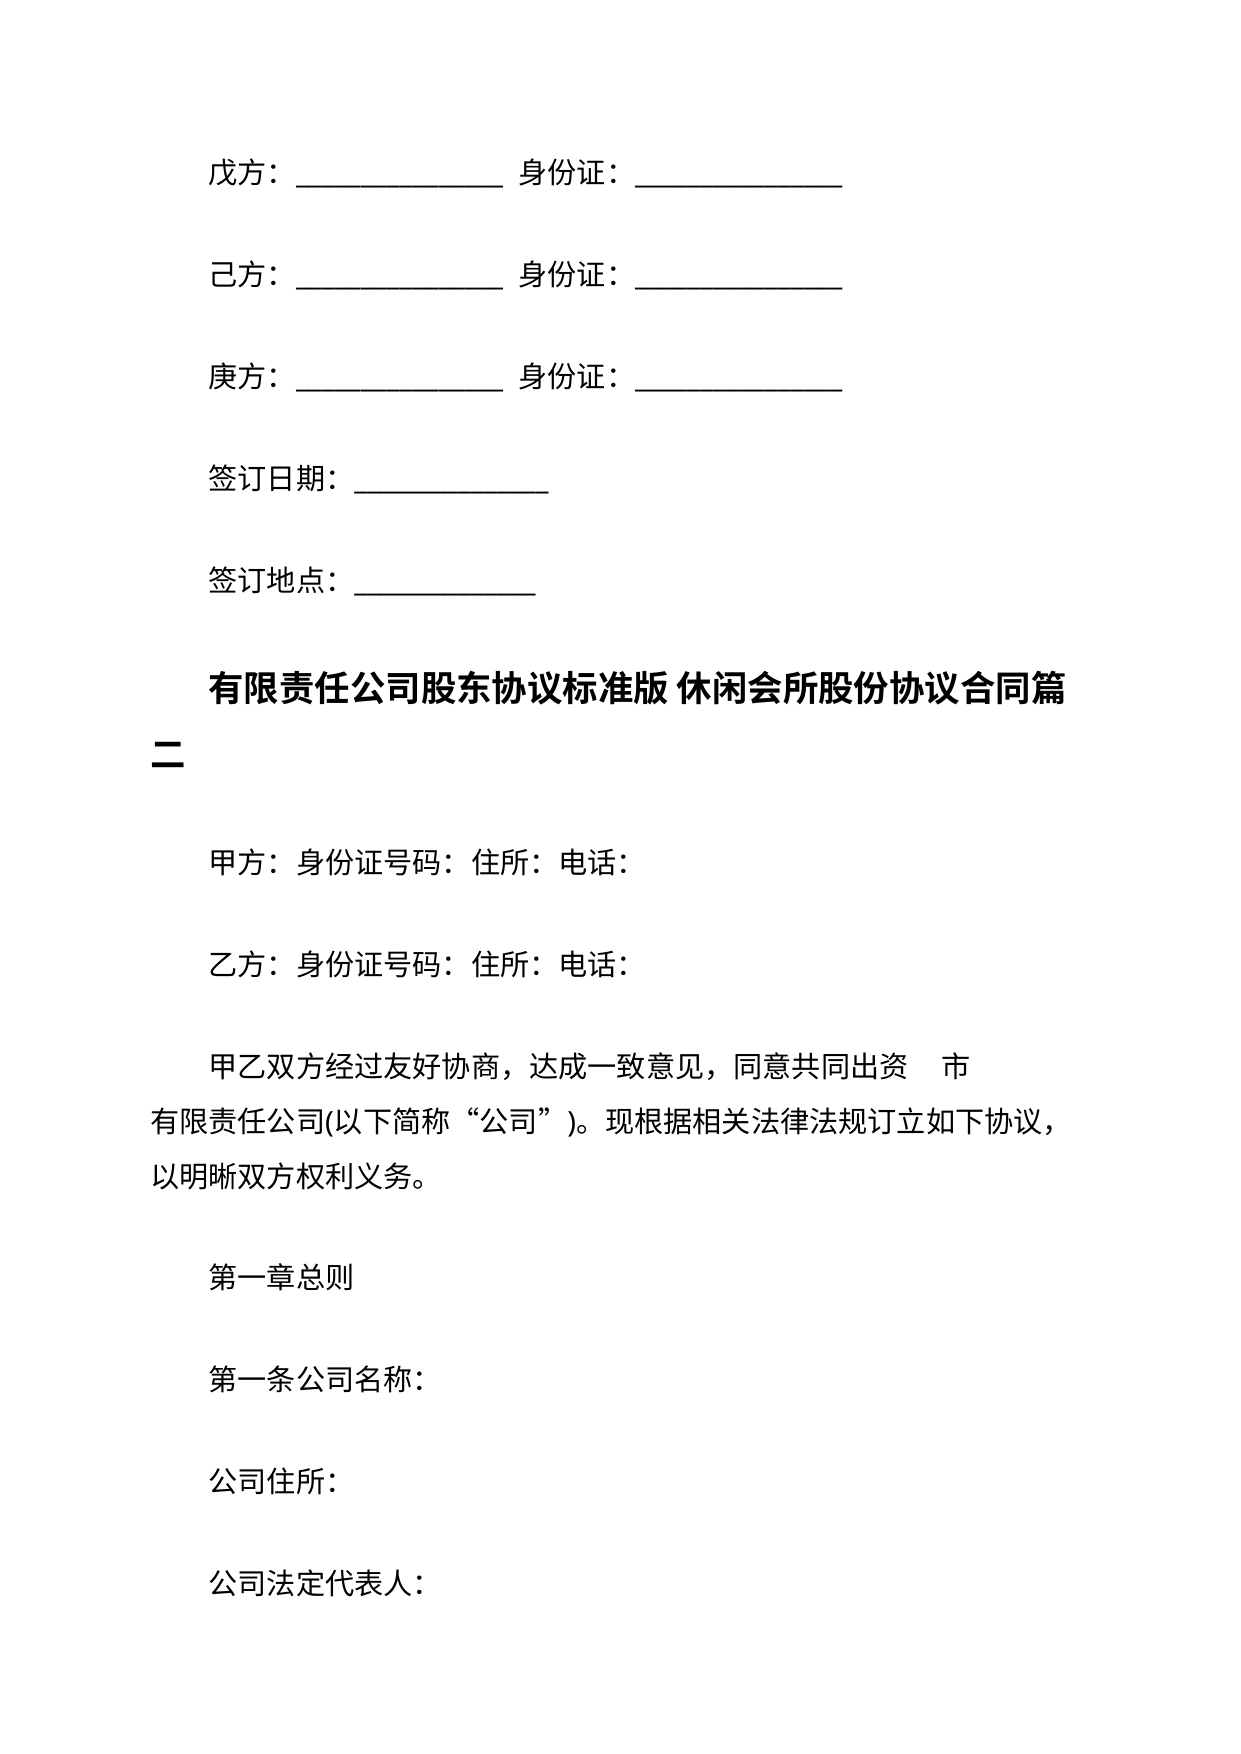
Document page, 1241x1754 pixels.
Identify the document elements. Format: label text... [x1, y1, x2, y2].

text 戊方：________________ 身份证：________________ [150, 150, 1090, 192]
text 甲乙双方经过友好协商，达成一致意见，同意共同出资 市 有限责任公司(以下简称“公司”)。现根据相关法律法规订立如下协议，以明晰双方权利义务。 [150, 1043, 1090, 1196]
text 签订日期：_______________ [150, 456, 1090, 498]
text 第一章总则 [150, 1255, 1090, 1297]
text 公司法定代表人： [150, 1560, 1090, 1603]
text 乙方：身份证号码：住所：电话： [150, 942, 1090, 984]
text 签订地点：______________ [150, 558, 1090, 600]
text 第一条公司名称： [150, 1357, 1090, 1399]
text 公司住所： [150, 1459, 1090, 1501]
text 己方：________________ 身份证：________________ [150, 252, 1090, 294]
text 有限责任公司股东协议标准版 休闲会所股份协议合同篇二 [150, 660, 1090, 778]
text 庚方：________________ 身份证：________________ [150, 354, 1090, 396]
text 甲方：身份证号码：住所：电话： [150, 840, 1090, 882]
